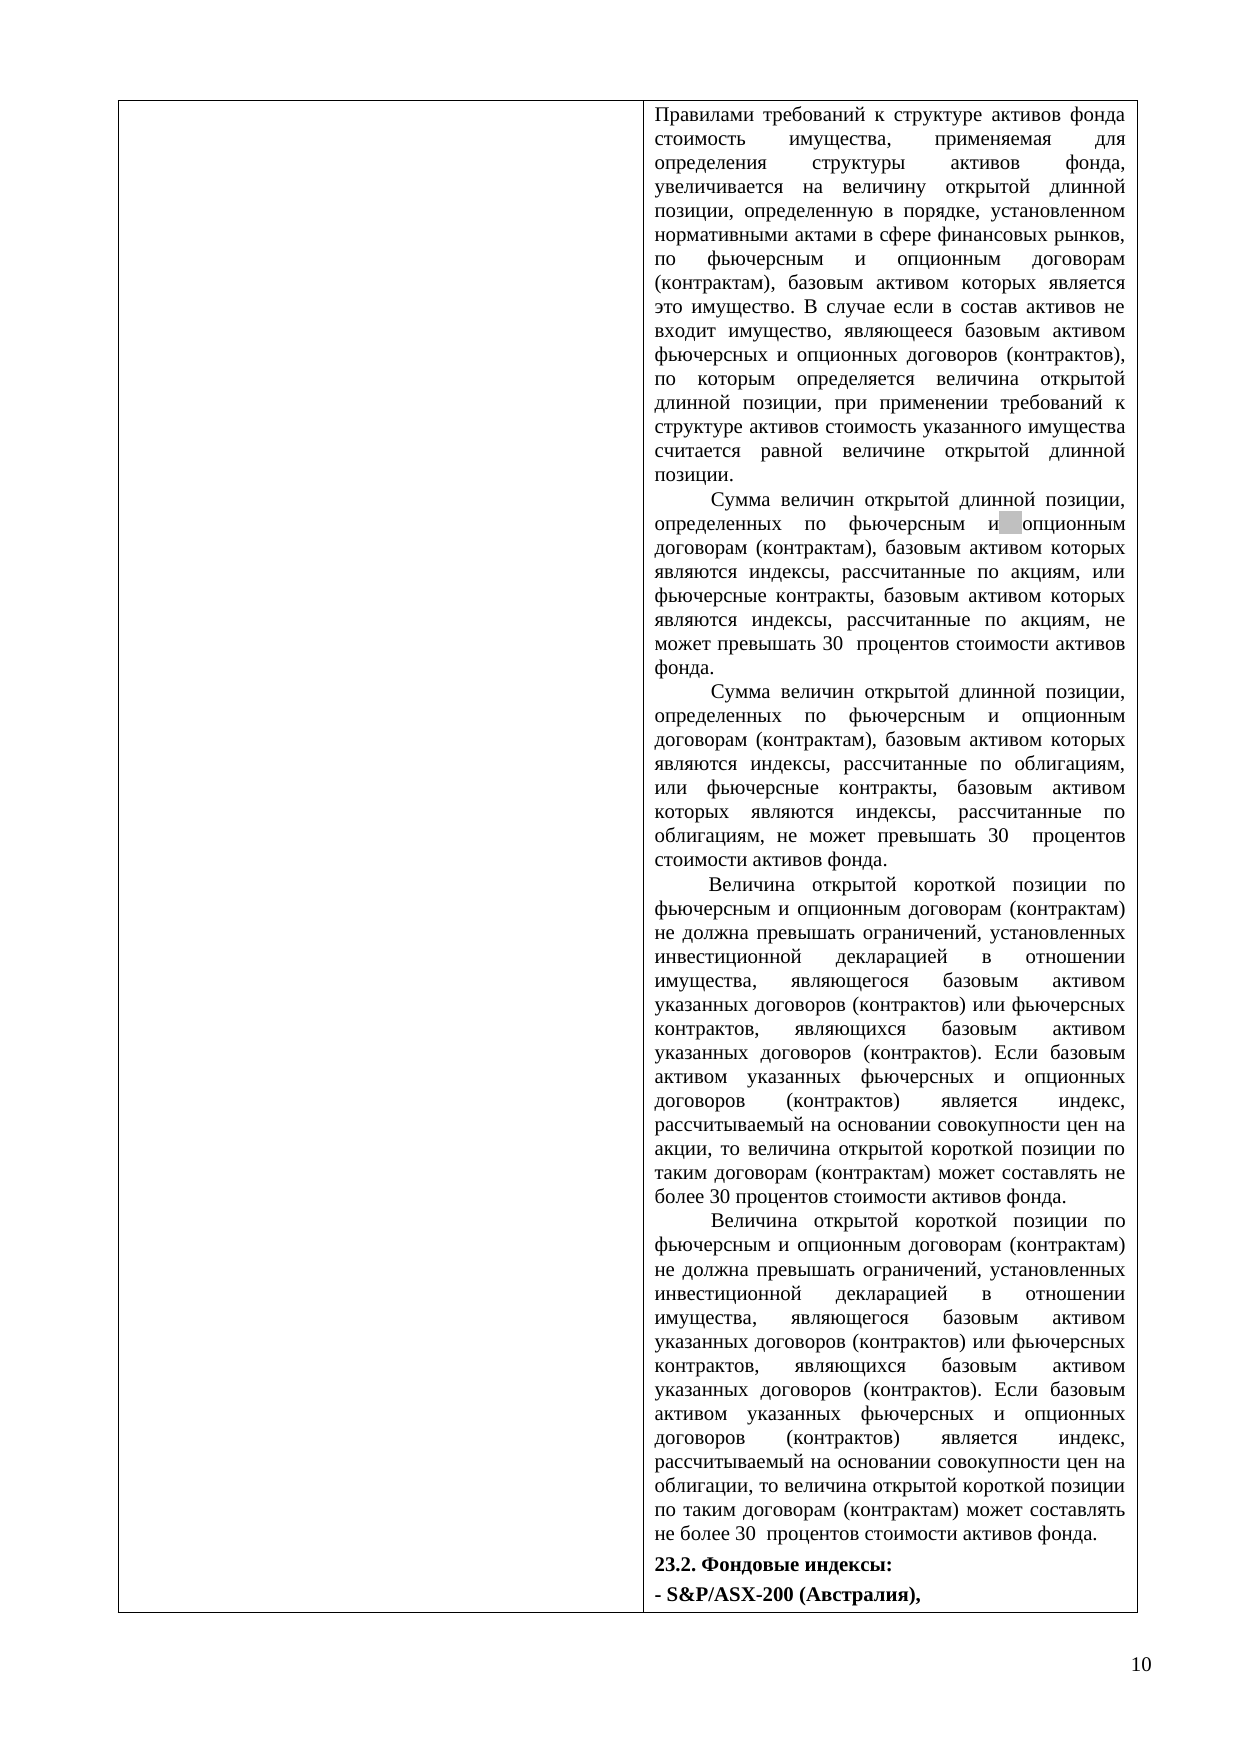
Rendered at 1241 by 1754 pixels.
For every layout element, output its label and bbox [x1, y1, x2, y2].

table_cell [644, 101, 1137, 1612]
table_cell [119, 101, 643, 1612]
